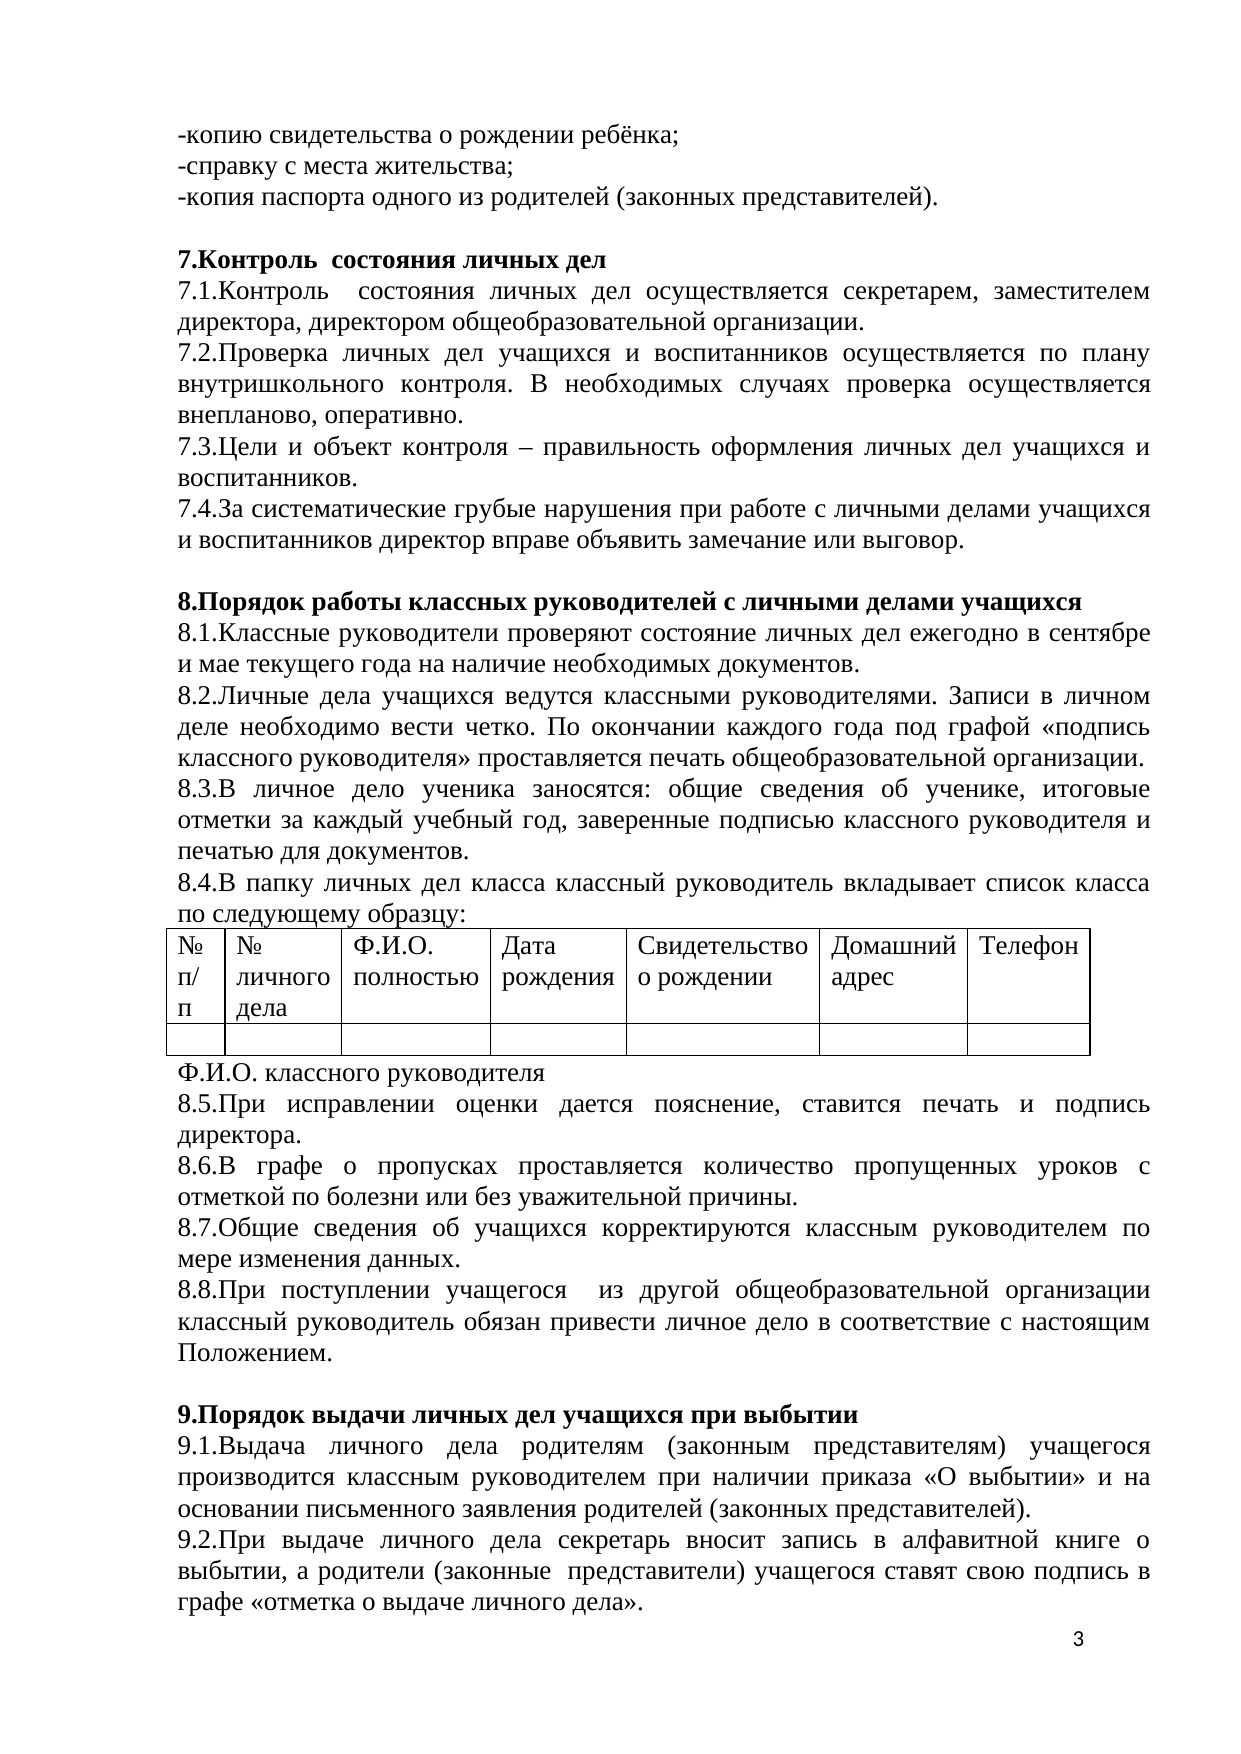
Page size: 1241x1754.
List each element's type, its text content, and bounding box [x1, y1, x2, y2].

text 8.4.В папку личных дел класса классный руководитель вкладывает список класса по следующему образцу: [177, 866, 1152, 928]
table_cell [342, 1024, 490, 1054]
text -справку с места жительства; [177, 149, 1152, 180]
table_cell [226, 1024, 341, 1054]
text 7.4.За систематические грубые нарушения при работе с личными делами учащихся и воспитанников директор вправе объявить замечание или выговор. [177, 492, 1152, 554]
table_header Телефон [968, 929, 1089, 1022]
text 8.6.В графе о пропусках проставляется количество пропущенных уроков с отметкой по болезни или без уважительной причины. [177, 1149, 1152, 1211]
table_header № личного дела [226, 929, 341, 1022]
text -копию свидетельства о рождении ребёнка; [177, 118, 1152, 149]
text 7.3.Цели и объект контроля – правильность оформления личных дел учащихся и воспитанников. [177, 429, 1152, 492]
text Ф.И.О. классного руководителя [177, 1056, 1152, 1087]
text 8.7.Общие сведения об учащихся корректируются классным руководителем по мере изменения данных. [177, 1211, 1152, 1274]
text 8.2.Личные дела учащихся ведутся классными руководителями. Записи в личном деле необходимо вести четко. По окончании каждого года под графой «подпись классного руководителя» проставляется печать общеобразовательной организации. [177, 679, 1152, 772]
text 8.1.Классные руководители проверяют состояние личных дел ежегодно в сентябре и мае текущего года на наличие необходимых документов. [177, 616, 1152, 679]
text 7.2.Проверка личных дел учащихся и воспитанников осуществляется по плану внутришкольного контроля. В необходимых случаях проверка осуществляется внепланово, оперативно. [177, 336, 1152, 429]
text -копия паспорта одного из родителей (законных представителей). [177, 180, 1152, 212]
table_header Ф.И.О. полностью [342, 929, 490, 1022]
text 8.3.В личное дело ученика заносятся: общие сведения об ученике, итоговые отметки за каждый учебный год, заверенные подписью классного руководителя и печатью для документов. [177, 772, 1152, 866]
table_header Дата рождения [491, 929, 626, 1022]
text 7.1.Контроль состояния личных дел осуществляется секретарем, заместителем директора, директором общеобразовательной организации. [177, 274, 1152, 336]
table_header Домашний адрес [820, 929, 967, 1022]
text 9.2.При выдаче личного дела секретарь вносит запись в алфавитной книге о выбытии, а родители (законные представители) учащегося ставят свою подпись в графе «отметка о выдаче личного дела». [177, 1523, 1152, 1616]
table_cell [968, 1024, 1089, 1054]
table_header Свидетельство о рождении [627, 929, 819, 1022]
table_header № п/п [167, 929, 224, 1022]
text 8.Порядок работы классных руководителей с личными делами учащихся [177, 585, 1152, 616]
table_cell [167, 1024, 224, 1054]
text 9.1.Выдача личного дела родителям (законным представителям) учащегося производится классным руководителем при наличии приказа «О выбытии» и на основании письменного заявления родителей (законных представителей). [177, 1429, 1152, 1523]
text 7.Контроль состояния личных дел [177, 243, 1152, 274]
table_cell [627, 1024, 819, 1054]
text 8.5.При исправлении оценки дается пояснение, ставится печать и подпись директора. [177, 1087, 1152, 1149]
table_cell [491, 1024, 626, 1054]
table_cell [820, 1024, 967, 1054]
text 9.Порядок выдачи личных дел учащихся при выбытии [177, 1398, 1152, 1429]
text 8.8.При поступлении учащегося из другой общеобразовательной организации классный руководитель обязан привести личное дело в соответствие с настоящим Положением. [177, 1274, 1152, 1367]
